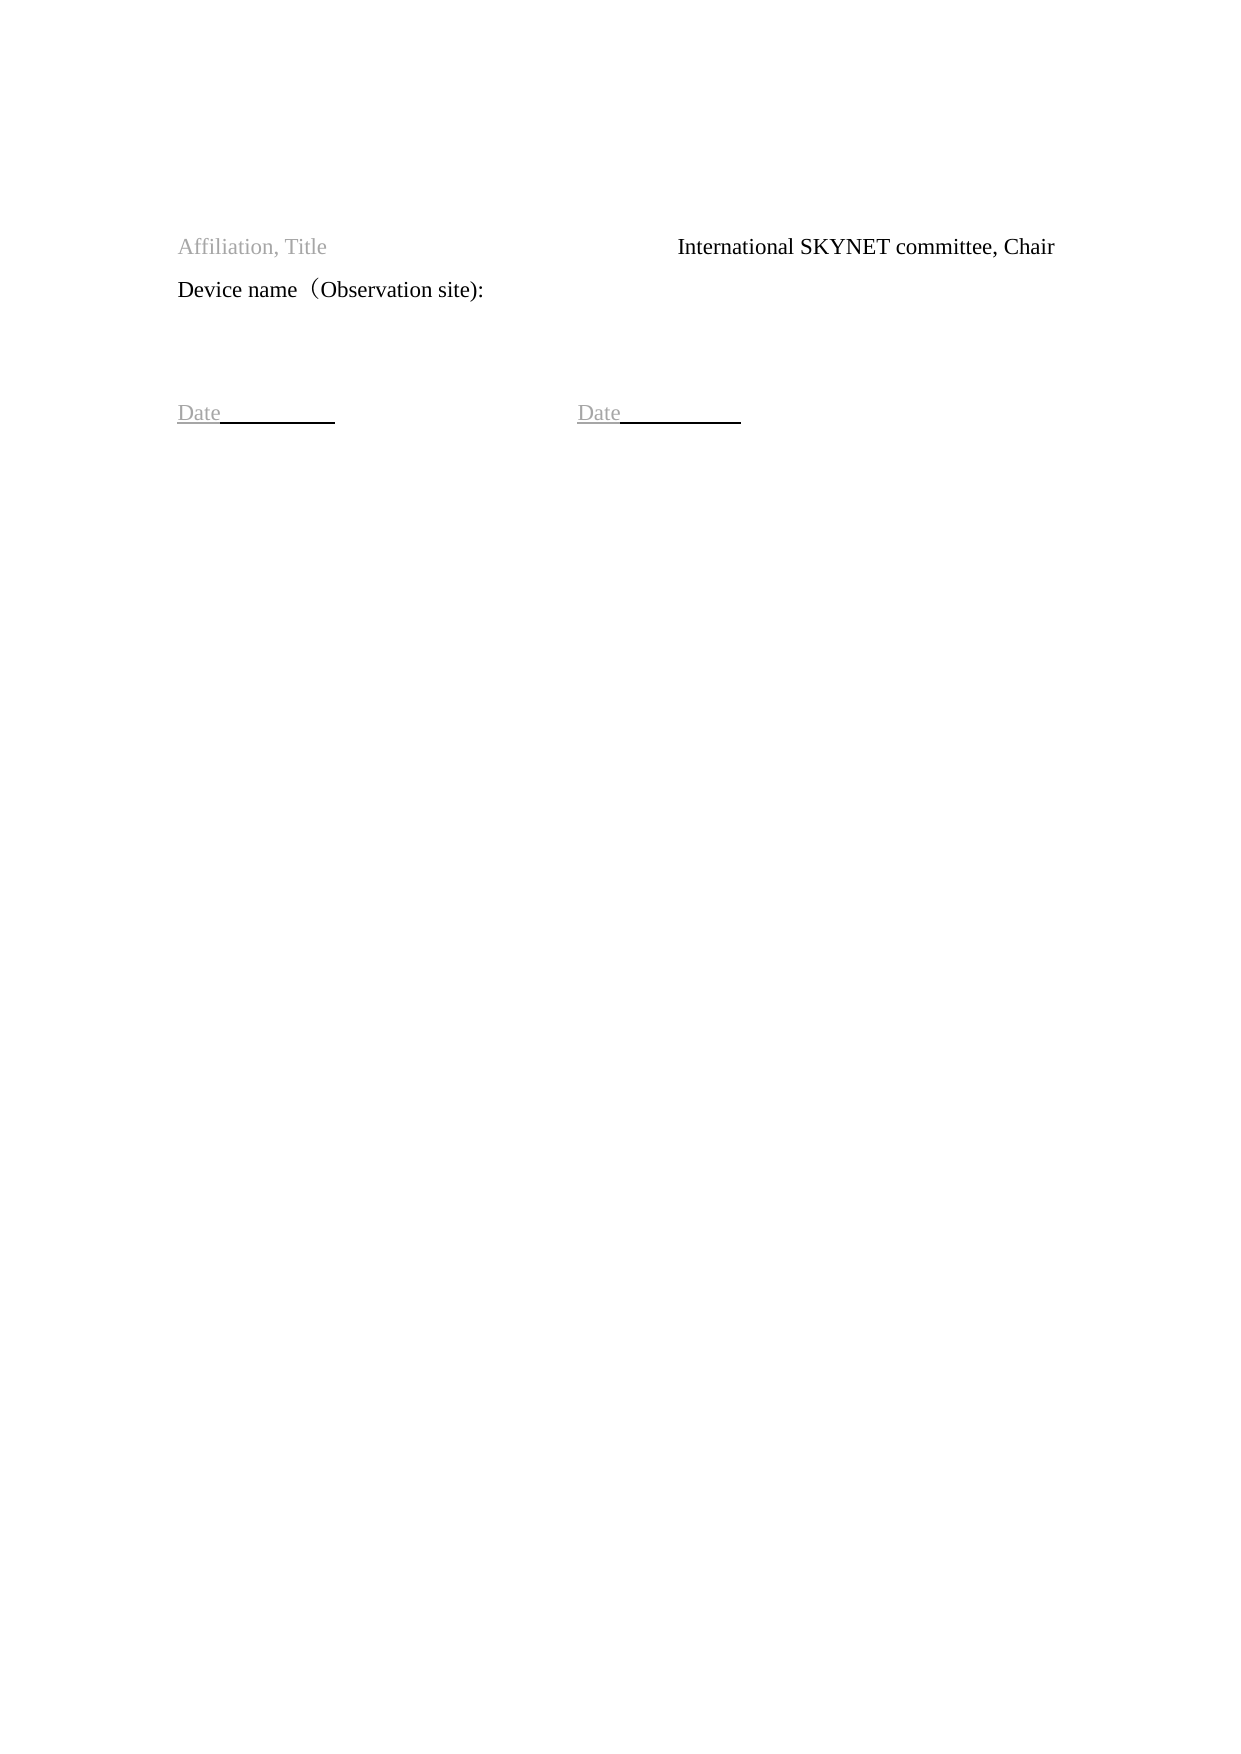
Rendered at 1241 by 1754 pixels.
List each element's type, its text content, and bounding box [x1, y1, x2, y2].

text Date Date [177, 392, 1063, 433]
text Device name（Observation site): [177, 267, 1063, 308]
text Affiliation, Title International SKYNET committee, Chair [177, 225, 1063, 267]
